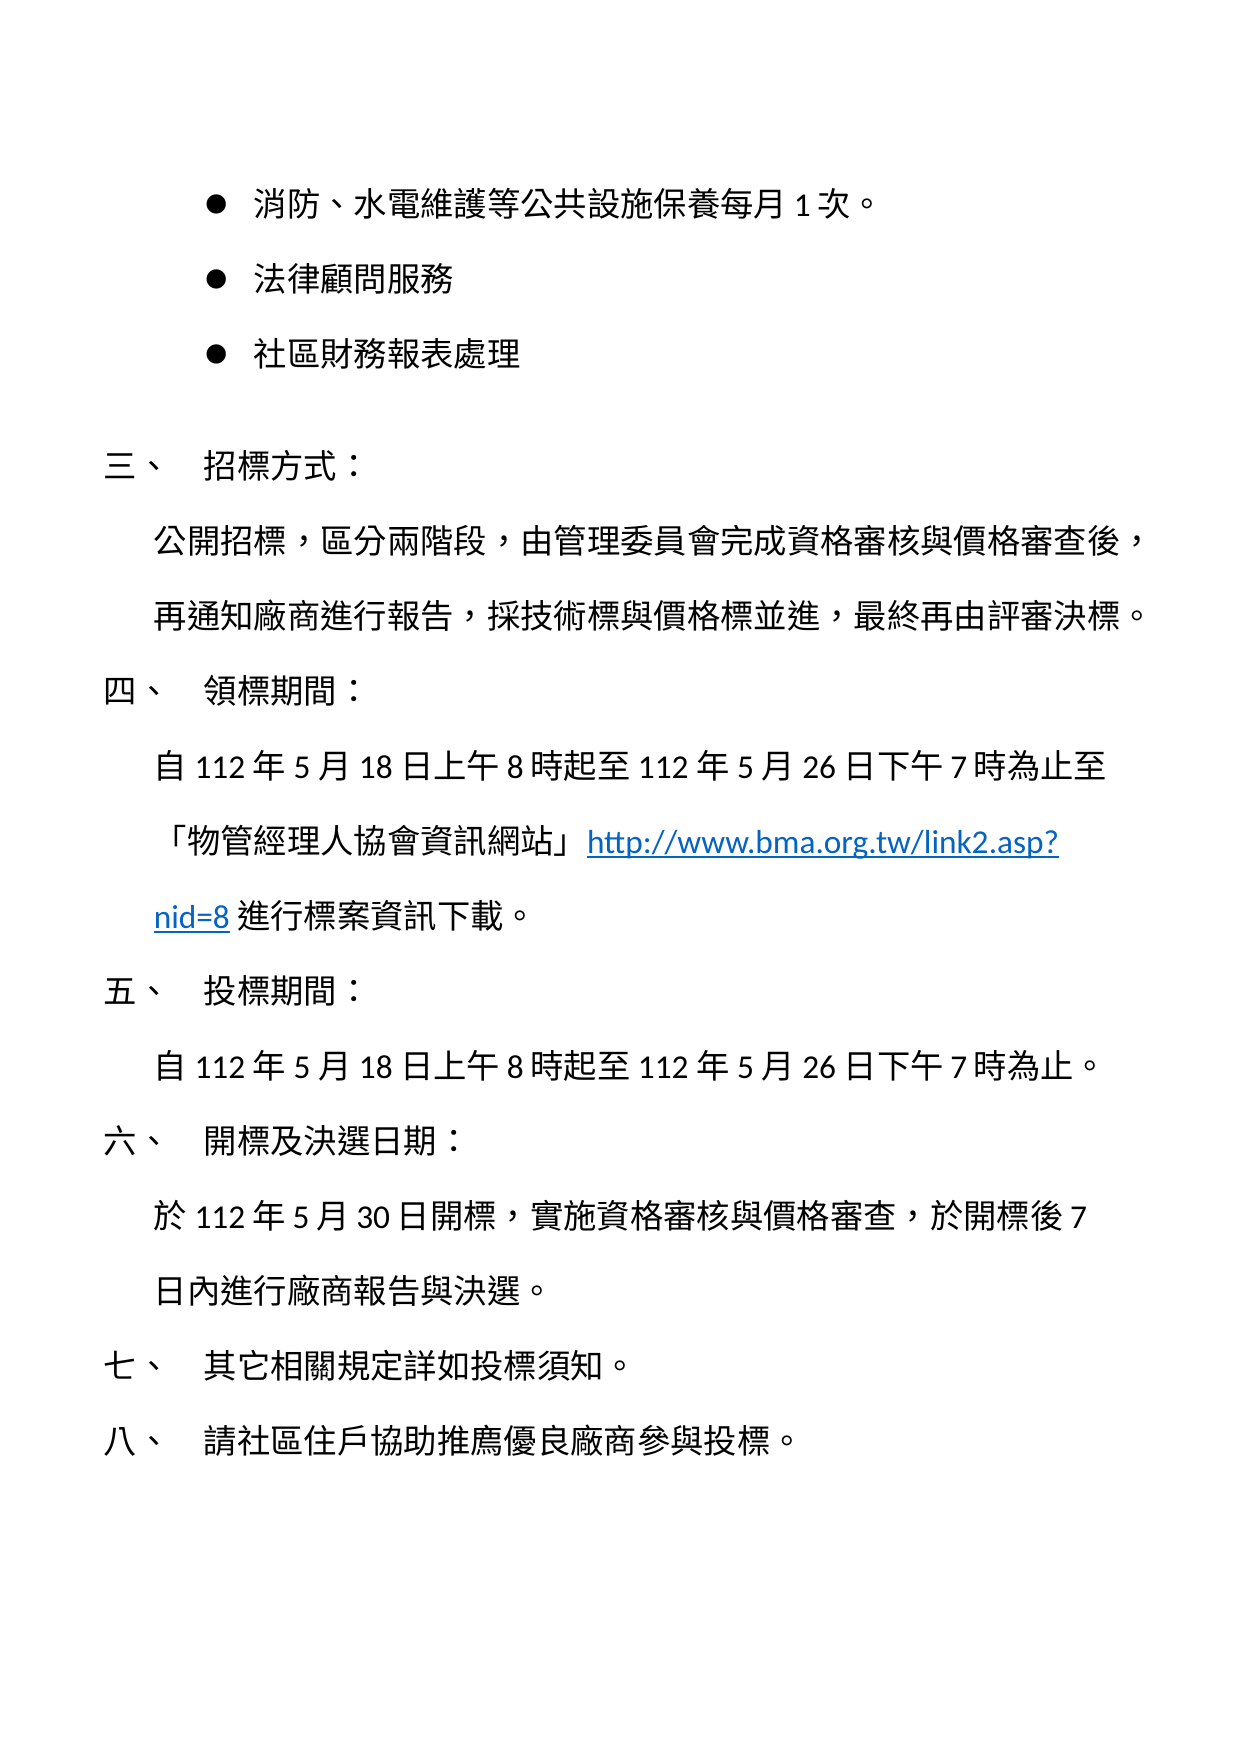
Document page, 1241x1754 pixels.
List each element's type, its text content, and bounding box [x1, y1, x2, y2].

list 消防、水電維護等公共設施保養每月1次。 [203, 164, 1122, 239]
list 招標方式： [103, 427, 1122, 502]
list 公開招標，區分兩階段，由管理委員會完成資格審核與價格審查後，再通知廠商進行報告，採技術標與價格標並進，最終再由評審決標。 [153, 502, 1122, 652]
list 其它相關規定詳如投標須知。 [103, 1327, 1122, 1402]
list 自 112 年 5 月 18 日上午8時起至 112 年 5 月 26 日下午7時為止至「物管經理人協會資訊網站」http://www.bma.org.tw/link2.asp?nid=8 進行標案資訊下載。 [153, 727, 1122, 952]
list 領標期間： [103, 652, 1122, 727]
list 社區財務報表處理 [203, 314, 1122, 389]
list 請社區住戶協助推廌優良廠商參與投標。 [103, 1402, 1122, 1514]
list 投標期間： [103, 952, 1122, 1027]
list 於 112 年5月30日開標，實施資格審核與價格審查，於開標後7日內進行廠商報告與決選。 [153, 1177, 1122, 1327]
list 開標及決選日期： [103, 1102, 1122, 1177]
list 法律顧問服務 [203, 239, 1122, 314]
list 自 112 年 5 月 18 日上午8時起至 112 年 5 月 26 日下午7時為止。 [153, 1027, 1122, 1102]
